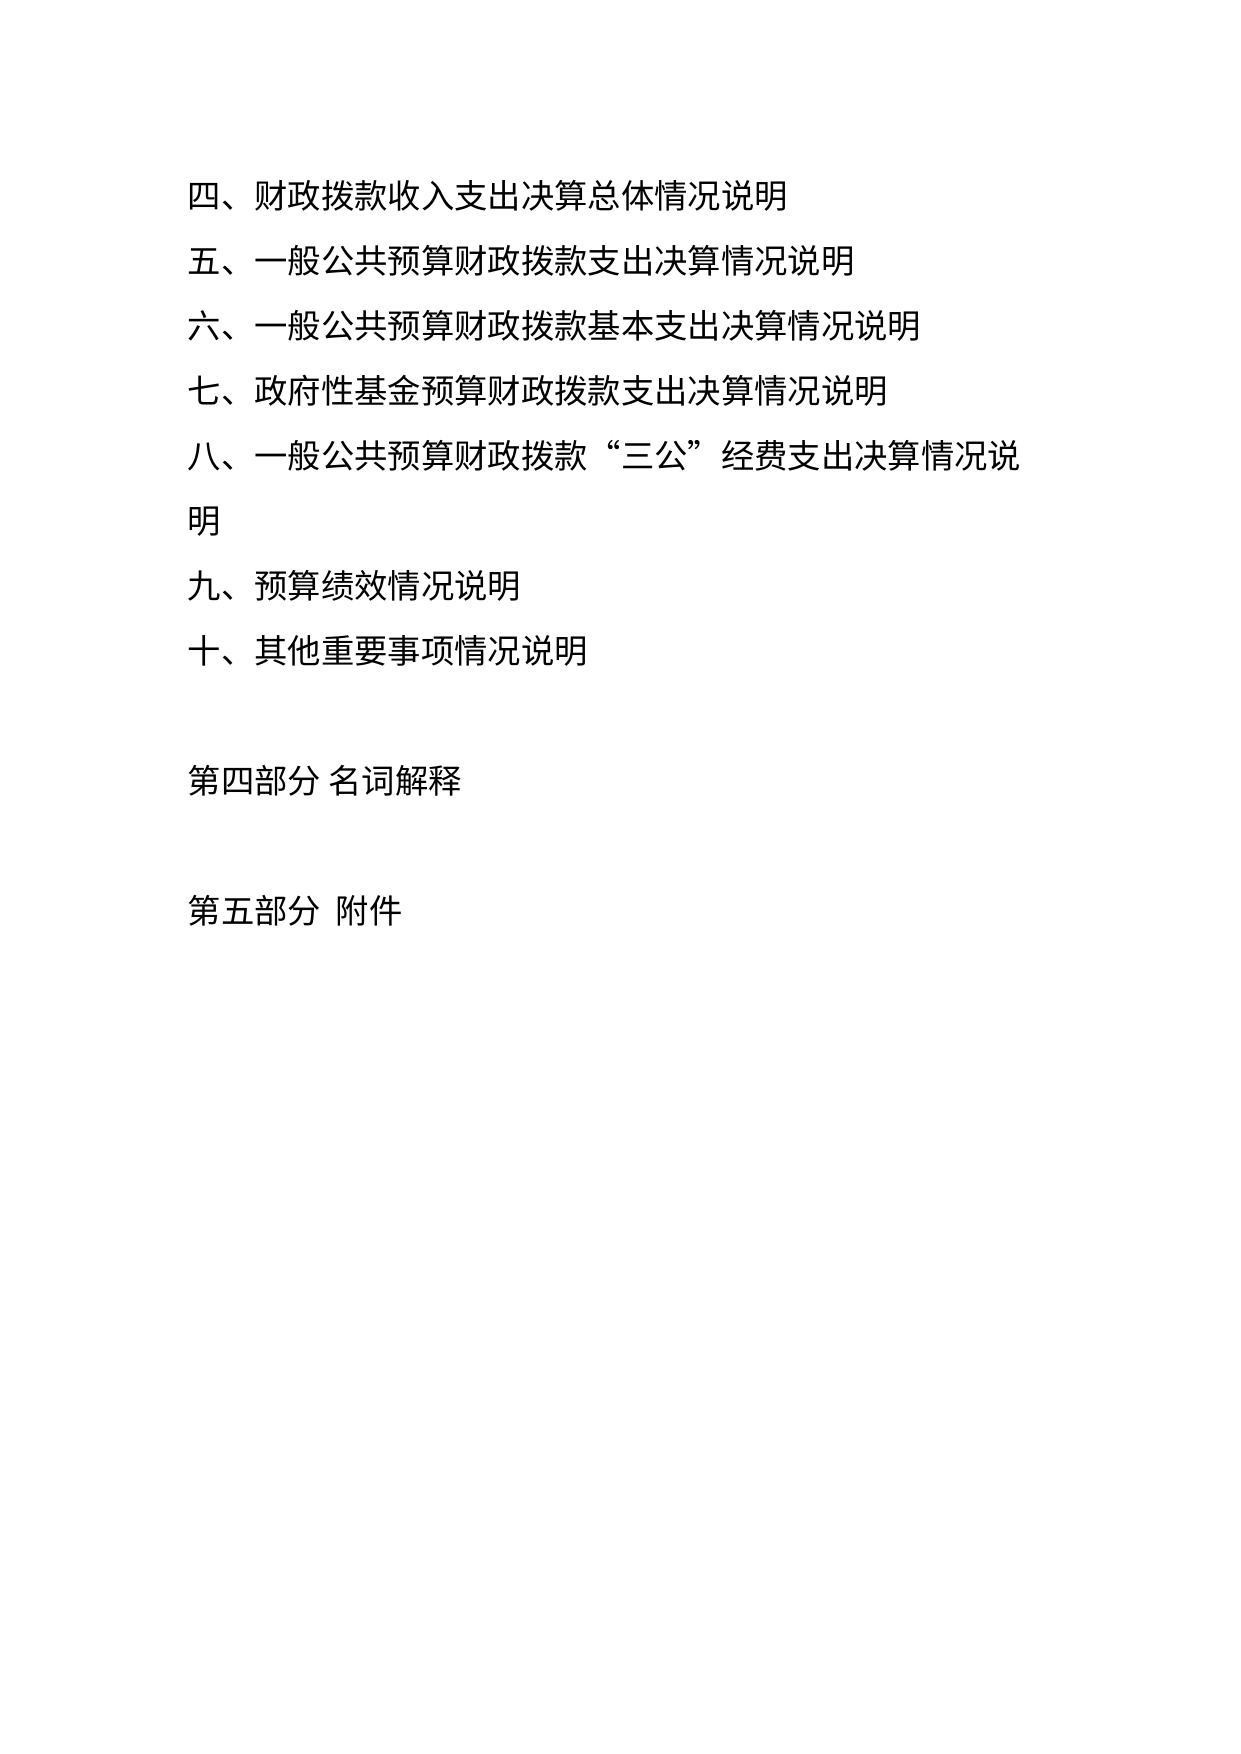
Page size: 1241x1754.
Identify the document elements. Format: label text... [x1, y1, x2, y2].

text 十、其他重要事项情况说明 [187, 617, 1053, 682]
text 六、一般公共预算财政拨款基本支出决算情况说明 [187, 292, 1053, 357]
text 第四部分 名词解释 [187, 747, 1053, 812]
text 五、一般公共预算财政拨款支出决算情况说明 [187, 227, 1053, 292]
text 八、一般公共预算财政拨款“三公”经费支出决算情况说明 [187, 422, 1053, 552]
text 九、预算绩效情况说明 [187, 552, 1053, 617]
text 四、财政拨款收入支出决算总体情况说明 [187, 162, 1053, 227]
text 第五部分 附件 [187, 877, 1053, 942]
text 七、政府性基金预算财政拨款支出决算情况说明 [187, 357, 1053, 422]
